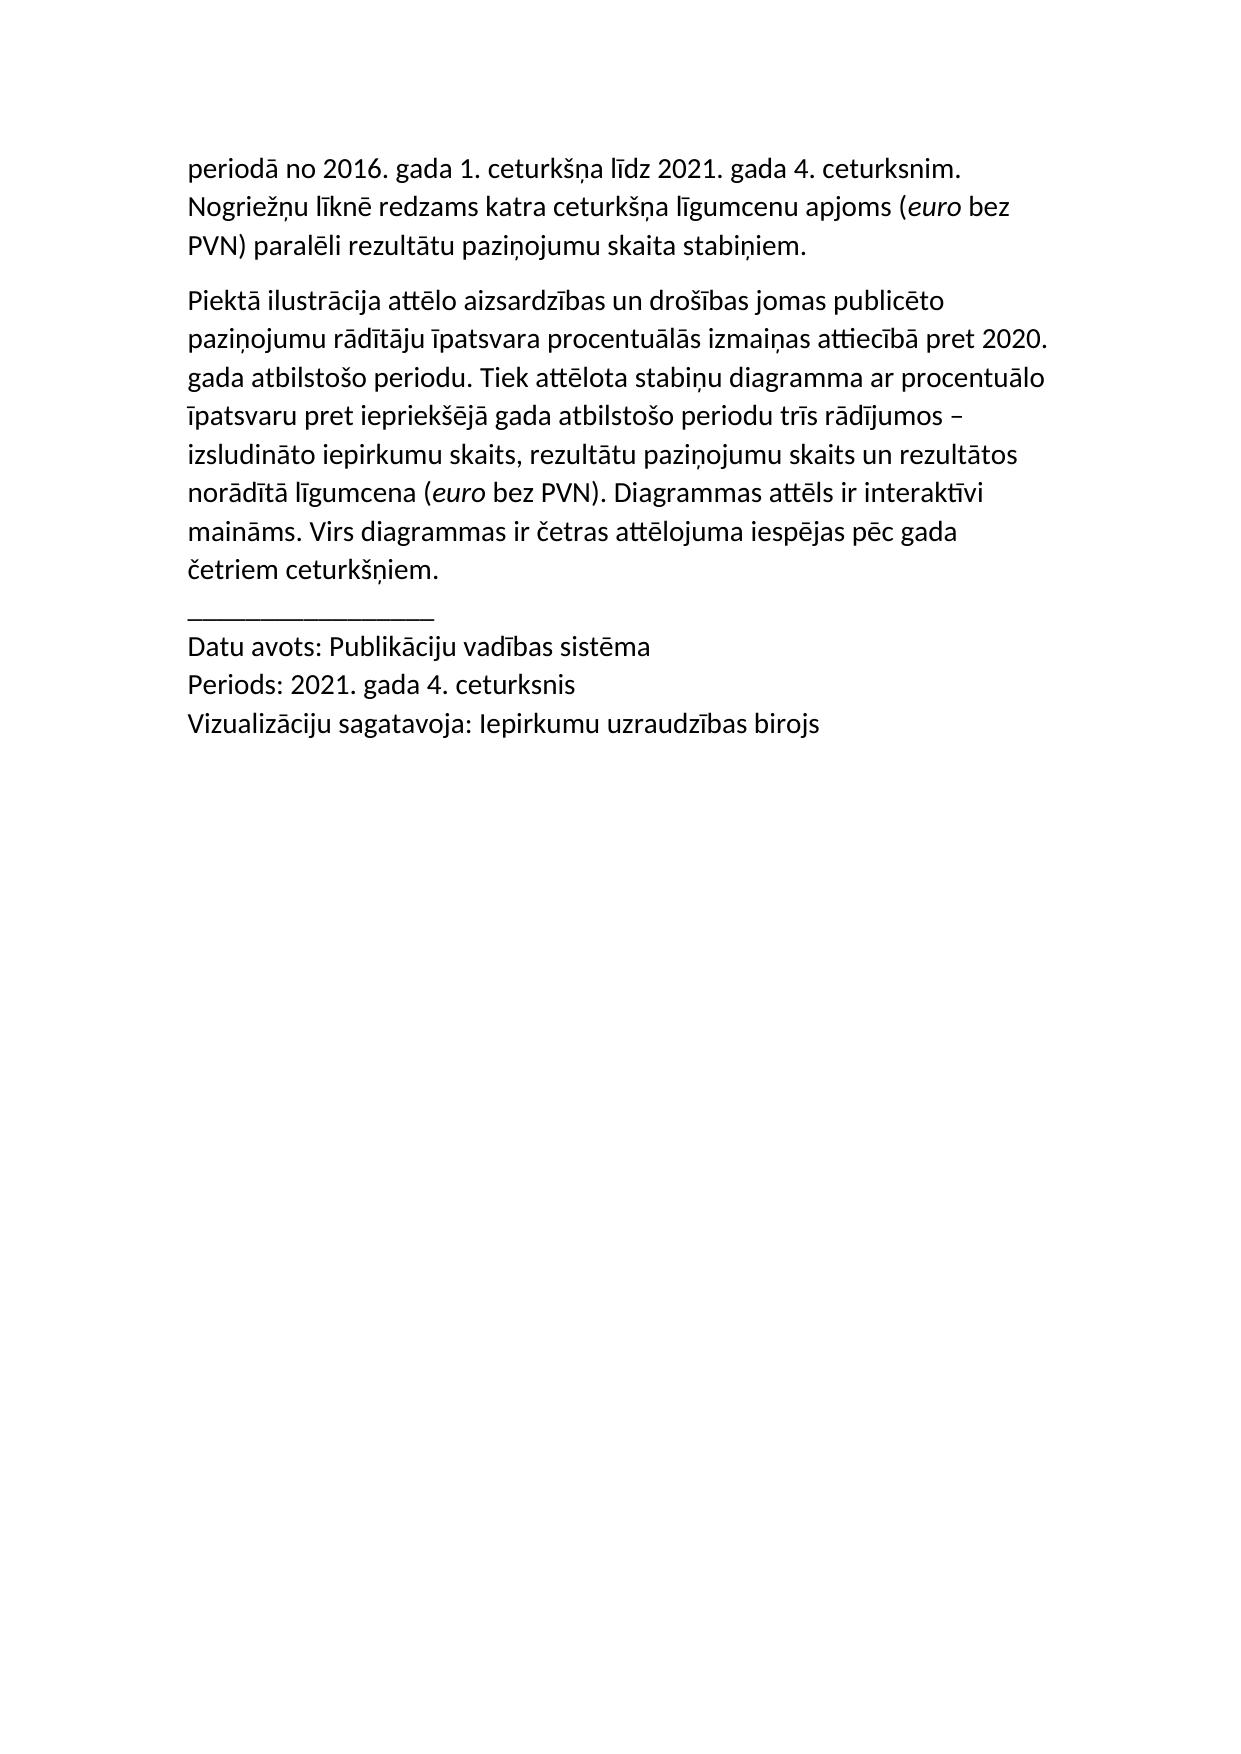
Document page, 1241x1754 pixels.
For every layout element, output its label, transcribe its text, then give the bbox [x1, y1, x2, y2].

text Piektā ilustrācija attēlo aizsardzības un drošības jomas publicēto paziņojumu rādītāju īpatsvara procentuālās izmaiņas attiecībā pret 2020. gada atbilstošo periodu. Tiek attēlota stabiņu diagramma ar procentuālo īpatsvaru pret iepriekšējā gada atbilstošo periodu trīs rādījumos – izsludināto iepirkumu skaits, rezultātu paziņojumu skaits un rezultātos norādītā līgumcena (euro bez PVN). Diagrammas attēls ir interaktīvi maināms. Virs diagrammas ir četras attēlojuma iespējas pēc gada četriem ceturkšņiem. [187, 282, 1053, 587]
text Datu avots: Publikāciju vadības sistēma [187, 628, 1053, 663]
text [187, 150, 1053, 262]
text Periods: 2021. gada 4. ceturksnis [187, 666, 1053, 702]
text Vizualizāciju sagatavoja: Iepirkumu uzraudzības birojs [187, 705, 1053, 740]
text _________________ [187, 589, 1053, 625]
